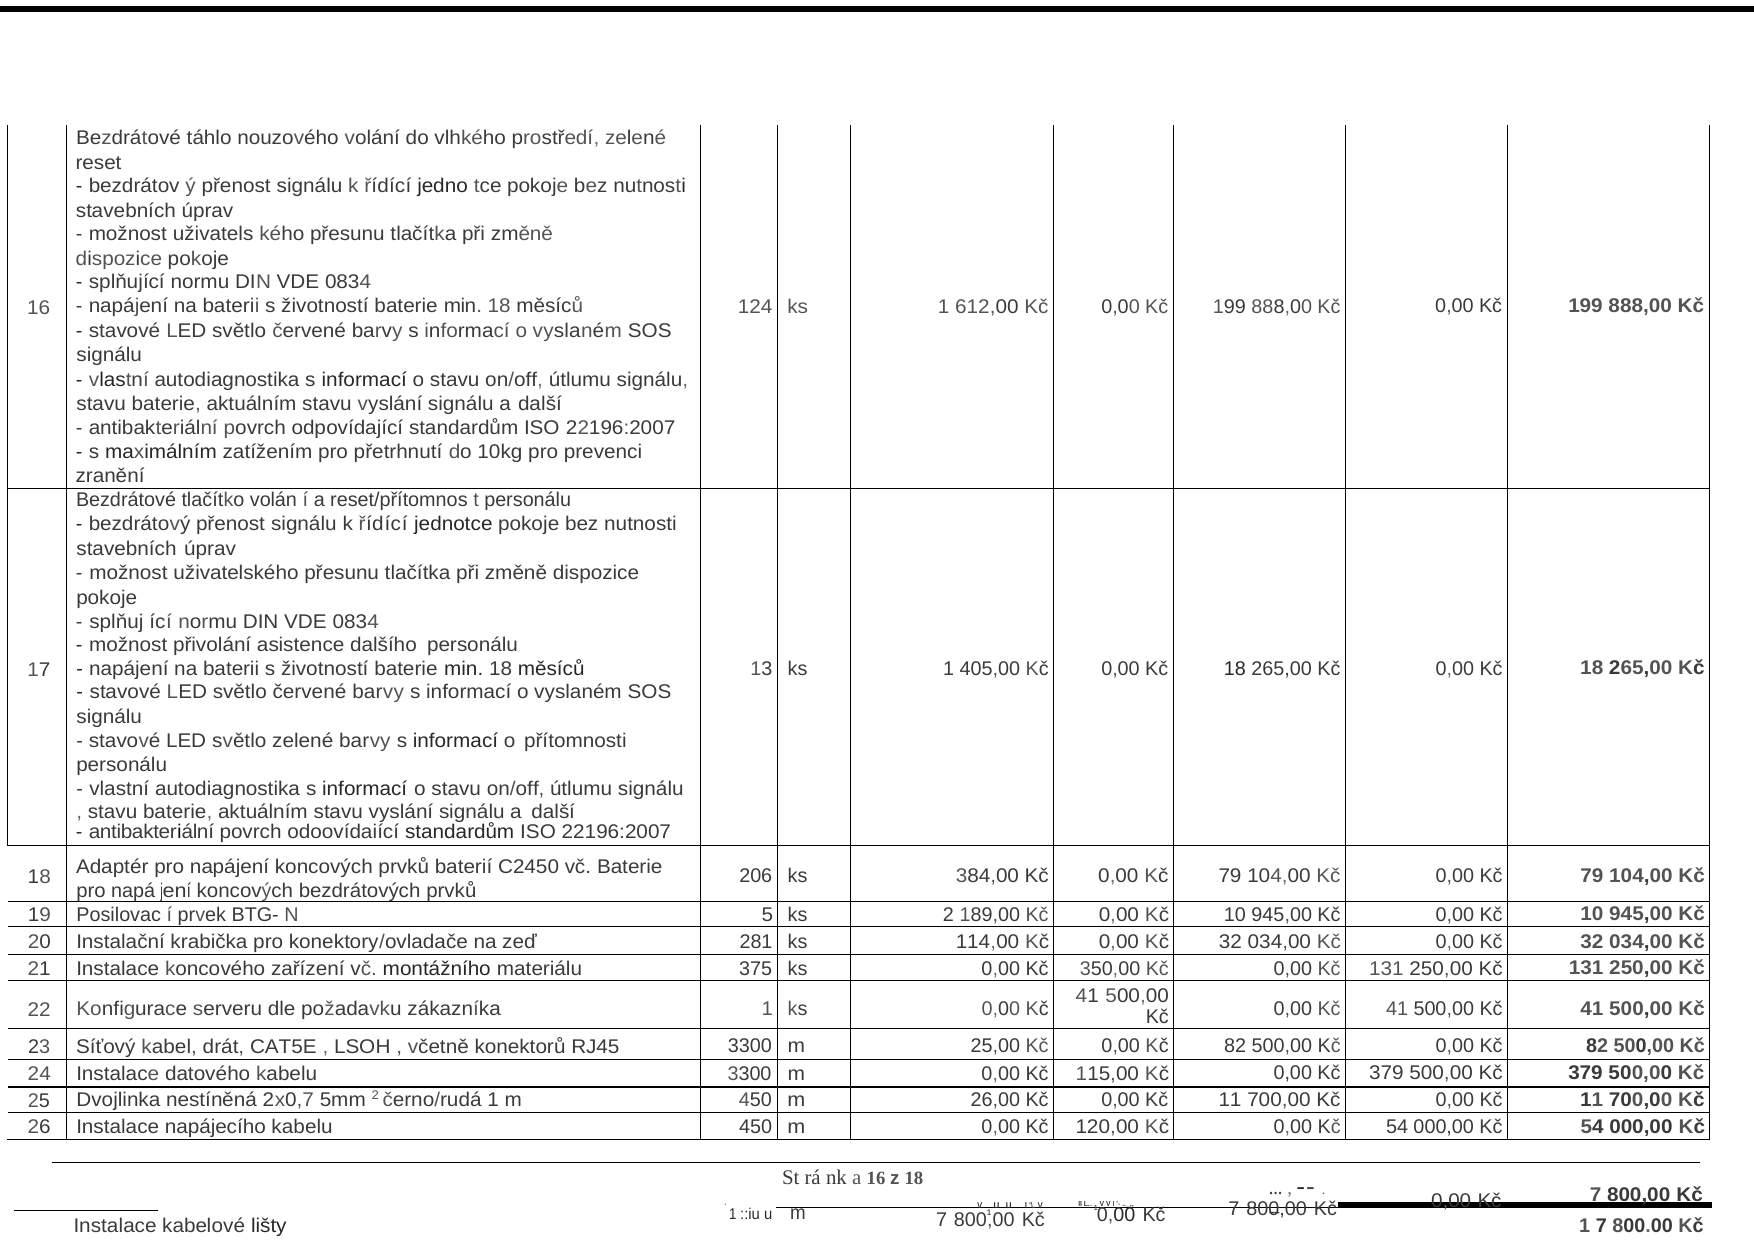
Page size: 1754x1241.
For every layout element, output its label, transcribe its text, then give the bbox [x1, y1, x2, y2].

table_header ks [778, 125, 850, 488]
table_header 124 [701, 125, 777, 488]
table_cell 82 500,00 Kč [1174, 1029, 1345, 1059]
table_cell 0,00 Kč [1346, 489, 1507, 845]
table_cell 32 034,00 Kč [1508, 927, 1709, 953]
table_header Bezdrátové táhlo nouzového volání do vlhkého prostředí, zelené reset bezdrátov ý přenost signálu k řídící jedno tce pokoje bez nutnosti stavebních úprav možnost uživatels kého přesunu tlačítka při změně dispozice pokoje splňující normu DIN VDE 0834 napájení na baterii s životností baterie min. 18 měsíců stavové LED světlo červené barvy s informací o vyslaném SOS signálu vlastní autodiagnostika s informací o stavu on/off, útlumu signálu, stavu baterie, aktuálním stavu vyslání signálu a další antibakteriální povrch odpovídající standardům ISO 22196:2007 s maximálním zatížením pro přetrhnutí do 10kg pro prevenci zranění [67, 125, 700, 488]
table_cell 10 945,00 Kč [1174, 902, 1345, 926]
table_cell m [778, 1113, 850, 1139]
table_header 0,00 Kč [1346, 125, 1507, 488]
table_header 199 888,00 Kč [1508, 125, 1709, 488]
table_cell 0,00 Kč [1346, 902, 1507, 926]
table_cell 3300 [701, 1060, 777, 1086]
table_cell 120,00 Kč [1054, 1113, 1173, 1139]
table_cell 2 189,00 Kč [851, 902, 1053, 926]
table_cell ks [778, 927, 850, 953]
table_cell 384,00 Kč [851, 846, 1053, 901]
text ... , -- . -- [1268, 1171, 1338, 1221]
table_cell 10 945,00 Kč [1508, 902, 1709, 926]
table_cell Instalace napájecího kabelu [67, 1113, 700, 1139]
table_cell Posilovac í prvek BTG- N [67, 902, 700, 926]
table_cell 379 500,00 Kč [1508, 1060, 1709, 1086]
table_cell ks [778, 955, 850, 980]
table_cell 450 [701, 1088, 777, 1112]
table_cell m [778, 1060, 850, 1086]
table_header 16 [8, 125, 66, 488]
table_cell 350,00 Kč [1054, 955, 1173, 980]
table_cell 24 [7, 1059, 66, 1086]
table_cell 1 [701, 981, 777, 1028]
table_cell 206 [701, 846, 777, 901]
table_cell 19 [7, 901, 66, 926]
table_cell 26,00 Kč [851, 1088, 1053, 1112]
table_cell 13 [701, 489, 777, 845]
table_cell ks [778, 981, 850, 1028]
table_cell 0,00 Kč [1054, 846, 1173, 901]
table_cell 0,00 Kč [1054, 927, 1173, 953]
table_header 199 888,00 Kč [1174, 125, 1345, 488]
table_cell ks [778, 489, 850, 845]
table_cell 131 250,00 Kč [1346, 955, 1507, 980]
table_cell 23 [7, 1028, 66, 1059]
table_cell 0,00 Kč [1054, 1029, 1173, 1059]
text 0,00 Kč 7 800,00 Kč [1431, 1190, 1750, 1204]
table_cell 0,00 Kč [1054, 902, 1173, 926]
table_cell 0,00 Kč [1174, 955, 1345, 980]
table_cell 0,00 Kč [1174, 981, 1345, 1028]
table_cell Konfigurace serveru dle požadavku zákazníka [67, 981, 700, 1028]
table_cell Adaptér pro napájení koncových prvků baterií C2450 vč. Baterie pro napá jení koncových bezdrátových prvků [67, 846, 700, 901]
table_header 0,00 Kč [1054, 125, 1173, 488]
table_cell Dvojlinka nestíněná 2x0,7 5mm 2 černo/rudá 1 m [67, 1088, 700, 1112]
table_cell ks [778, 902, 850, 926]
table_cell 131 250,00 Kč [1508, 955, 1709, 980]
table_cell 0,00 Kč [851, 955, 1053, 980]
table_cell 0,00 Kč [1054, 1088, 1173, 1112]
list 1 ::iu u m V 1 U U l '\. V II L.. 1 V V I '- .._,, [724, 1192, 1167, 1210]
table_cell Bezdrátové tlačítko volán í a reset/přítomnos t personálu bezdrátový přenost signálu k řídící jednotce pokoje bez nutnosti stavebních úprav možnost uživatelského přesunu tlačítka při změně dispozice pokoje splňuj ící normu DIN VDE 0834 možnost přivolání asistence dalšího personálu napájení na baterii s životností baterie min. 18 měsíců stavové LED světlo červené barvy s informací o vyslaném SOS signálu stavové LED světlo zelené barvy s informací o přítomnosti personálu vlastní autodiagnostika s informací o stavu on/off, útlumu signálu , stavu baterie, aktuálním stavu vyslání signálu a další antibakteriální povrch odoovídaiící standardům ISO 22196:2007 [67, 489, 700, 845]
table_cell m [778, 1088, 850, 1112]
table_cell m [778, 1029, 850, 1059]
table_cell 17 [8, 489, 66, 845]
table_cell 0,00 Kč [1346, 927, 1507, 953]
table_cell Síťový kabel, drát, CAT5E , LSOH , včetně konektorů RJ45 [67, 1029, 700, 1059]
table_cell 450 [701, 1113, 777, 1139]
table_cell 82 500,00 Kč [1508, 1029, 1709, 1059]
table_cell Instalační krabička pro konektory/ovladače na zeď [67, 927, 700, 953]
table_cell 5 [701, 902, 777, 926]
table_cell 281 [701, 927, 777, 953]
table_cell 115,00 Kč [1054, 1060, 1173, 1086]
table_cell 54 000,00 Kč [1508, 1113, 1709, 1139]
table_cell 1 405,00 Kč [851, 489, 1053, 845]
table_cell 18 [7, 846, 66, 901]
table_cell 0,00 Kč [1054, 489, 1173, 845]
table_cell 0,00 Kč [1174, 1113, 1345, 1139]
table_cell Instalace datového kabelu [67, 1060, 700, 1086]
table_cell 32 034,00 Kč [1174, 927, 1345, 953]
table_cell 0,00 Kč [1346, 846, 1507, 901]
table_cell 54 000,00 Kč [1346, 1113, 1507, 1139]
subtitle Instalace kabelové lišty [73, 1221, 291, 1235]
text St rá nk a 16 z 18 [0, 1167, 923, 1189]
table_cell 0,00 Kč [851, 1060, 1053, 1086]
table_cell 41 500,00 Kč [1508, 981, 1709, 1028]
table_cell 379 500,00 Kč [1346, 1060, 1507, 1086]
table_cell 26 [7, 1112, 66, 1139]
table_cell 20 [7, 926, 66, 953]
table_cell 0,00 Kč [851, 981, 1053, 1028]
table_cell 11 700,00 Kč [1508, 1088, 1709, 1112]
table_cell 0,00 Kč [1174, 1060, 1345, 1086]
text 7 800,00 Kč 0,00 Kč 7 800,00 Kč 1 7 800.00 Kč [936, 1221, 1750, 1235]
table_cell 3300 [701, 1029, 777, 1059]
table_cell 18 265,00 Kč [1174, 489, 1345, 845]
table_cell 21 [7, 954, 66, 980]
table_cell 22 [7, 980, 66, 1028]
table_cell ks [778, 846, 850, 901]
table_cell 375 [701, 955, 777, 980]
table_cell 25 [7, 1086, 66, 1112]
table_cell 79 104,00 Kč [1174, 846, 1345, 901]
table_cell 41 500,00 Kč [1346, 981, 1507, 1028]
table_cell 41 500,00 Kč [1054, 981, 1173, 1028]
table_cell Instalace koncového zařízení vč. montážního materiálu [67, 955, 700, 980]
table_cell 79 104,00 Kč [1508, 846, 1709, 901]
table_cell 25,00 Kč [851, 1029, 1053, 1059]
table_cell 114,00 Kč [851, 927, 1053, 953]
table_header 1 612,00 Kč [851, 125, 1053, 488]
table_cell 11 700,00 Kč [1174, 1088, 1345, 1112]
table_cell 0,00 Kč [851, 1113, 1053, 1139]
table_cell 18 265,00 Kč [1508, 489, 1709, 845]
table_cell 0,00 Kč [1346, 1088, 1507, 1112]
table_cell 0,00 Kč [1346, 1029, 1507, 1059]
